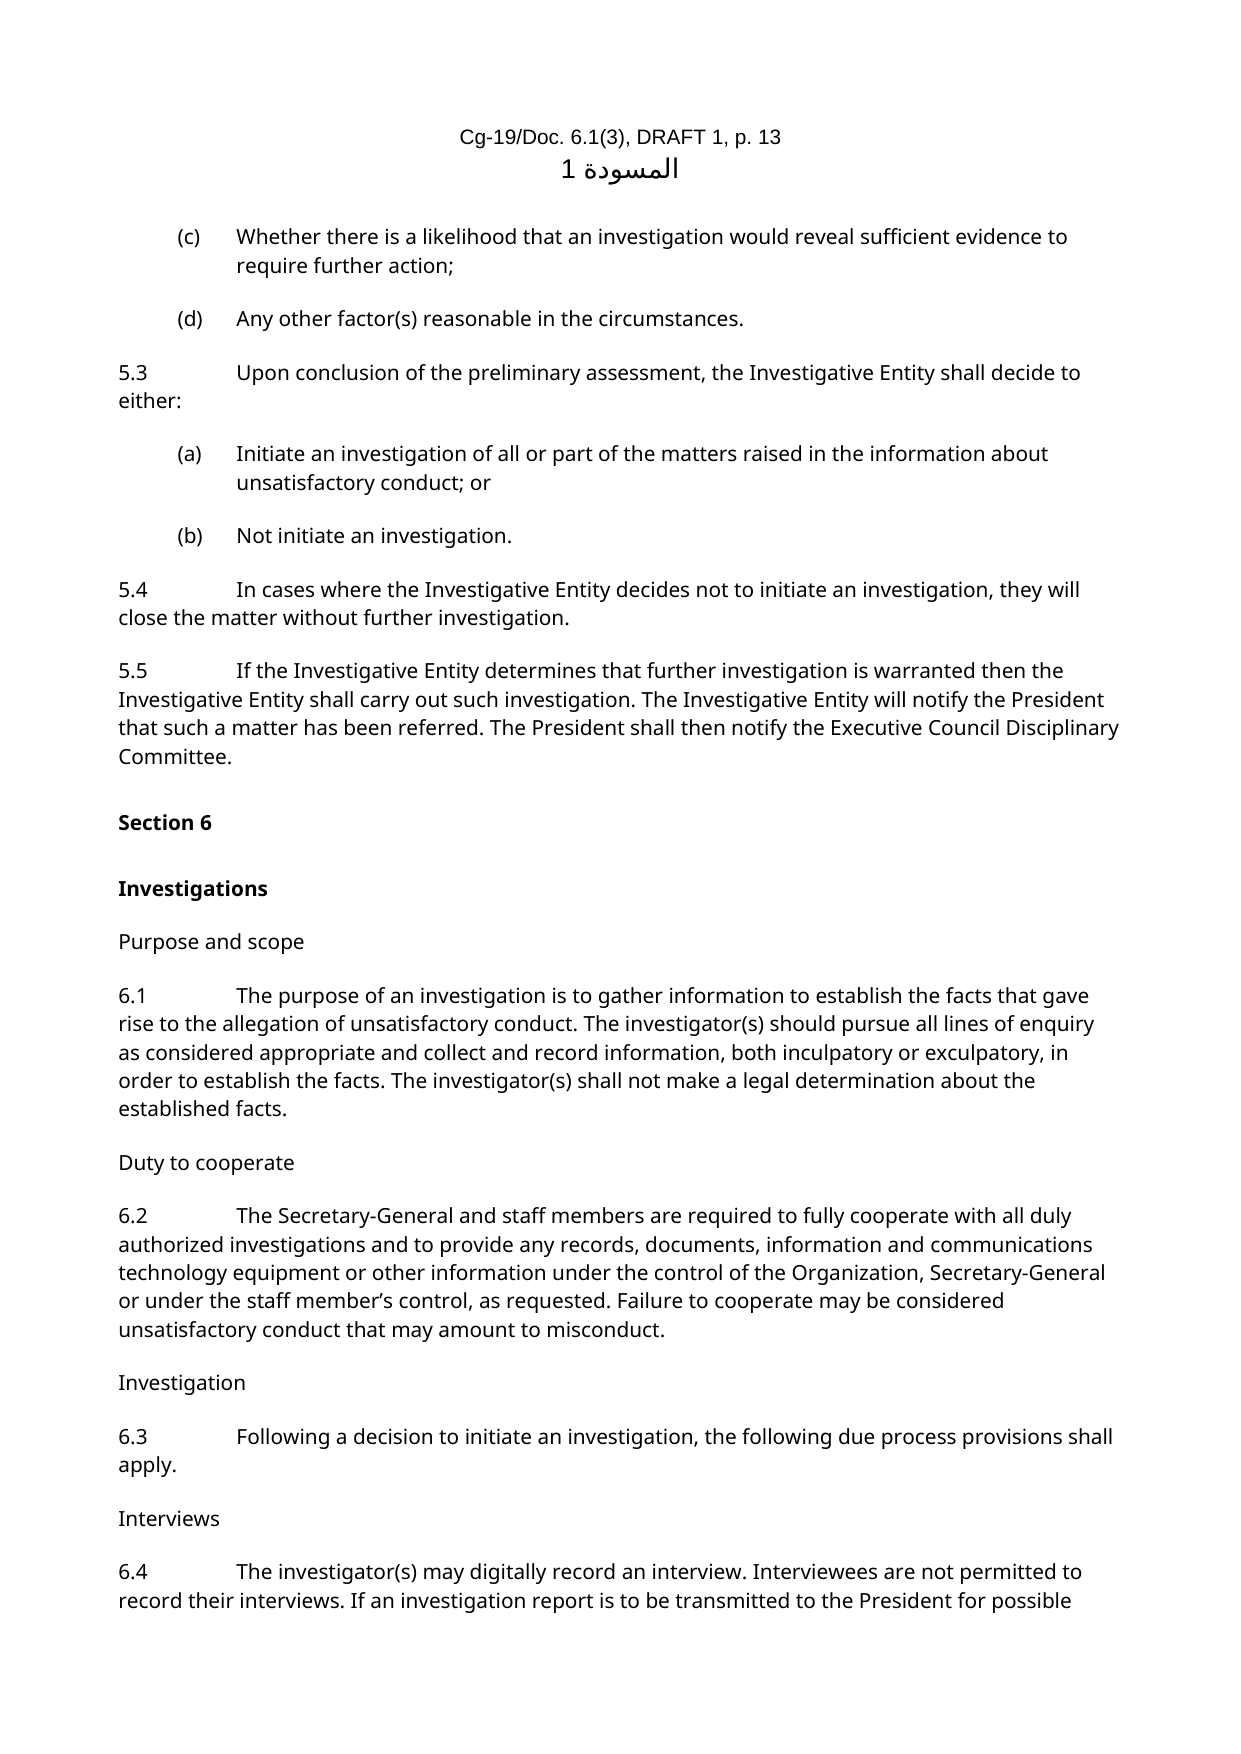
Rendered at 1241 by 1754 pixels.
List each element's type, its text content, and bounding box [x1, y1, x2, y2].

text Investigation [118, 1368, 1122, 1397]
text Duty to cooperate [118, 1148, 1122, 1176]
text 5.5 If the Investigative Entity determines that further investigation is warranted then the Investigative Entity shall carry out such investigation. The Investigative Entity will notify the President that such a matter has been referred. The President shall then notify the Executive Council Disciplinary Committee. [118, 657, 1122, 770]
text 5.3 Upon conclusion of the preliminary assessment, the Investigative Entity shall decide to either: [118, 358, 1122, 414]
list Initiate an investigation of all or part of the matters raised in the information about unsatisfactory conduct; or [177, 439, 1122, 496]
text 6.2 The Secretary-General and staff members are required to fully cooperate with all duly authorized investigations and to provide any records, documents, information and communications technology equipment or other information under the control of the Organization, Secretary-General or under the staff member’s control, as requested. Failure to cooperate may be considered unsatisfactory conduct that may amount to misconduct. [118, 1201, 1122, 1343]
text 6.1 The purpose of an investigation is to gather information to establish the facts that gave rise to the allegation of unsatisfactory conduct. The investigator(s) should pursue all lines of enquiry as considered appropriate and collect and record information, both inculpatory or exculpatory, in order to establish the facts. The investigator(s) shall not make a legal determination about the established facts. [118, 981, 1122, 1123]
text Interviews [118, 1504, 1122, 1532]
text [118, 1557, 1122, 1614]
text 5.4 In cases where the Investigative Entity decides not to initiate an investigation, they will close the matter without further investigation. [118, 575, 1122, 632]
list Whether there is a likelihood that an investigation would reveal sufficient evidence to require further action; [177, 222, 1122, 279]
text Section 6 [118, 808, 1122, 836]
text Purpose and scope [118, 927, 1122, 956]
list Not initiate an investigation. [177, 521, 1122, 550]
text 6.3 Following a decision to initiate an investigation, the following due process provisions shall apply. [118, 1422, 1122, 1479]
list Any other factor(s) reasonable in the circumstances. [177, 304, 1122, 333]
text Investigations [118, 874, 1122, 902]
